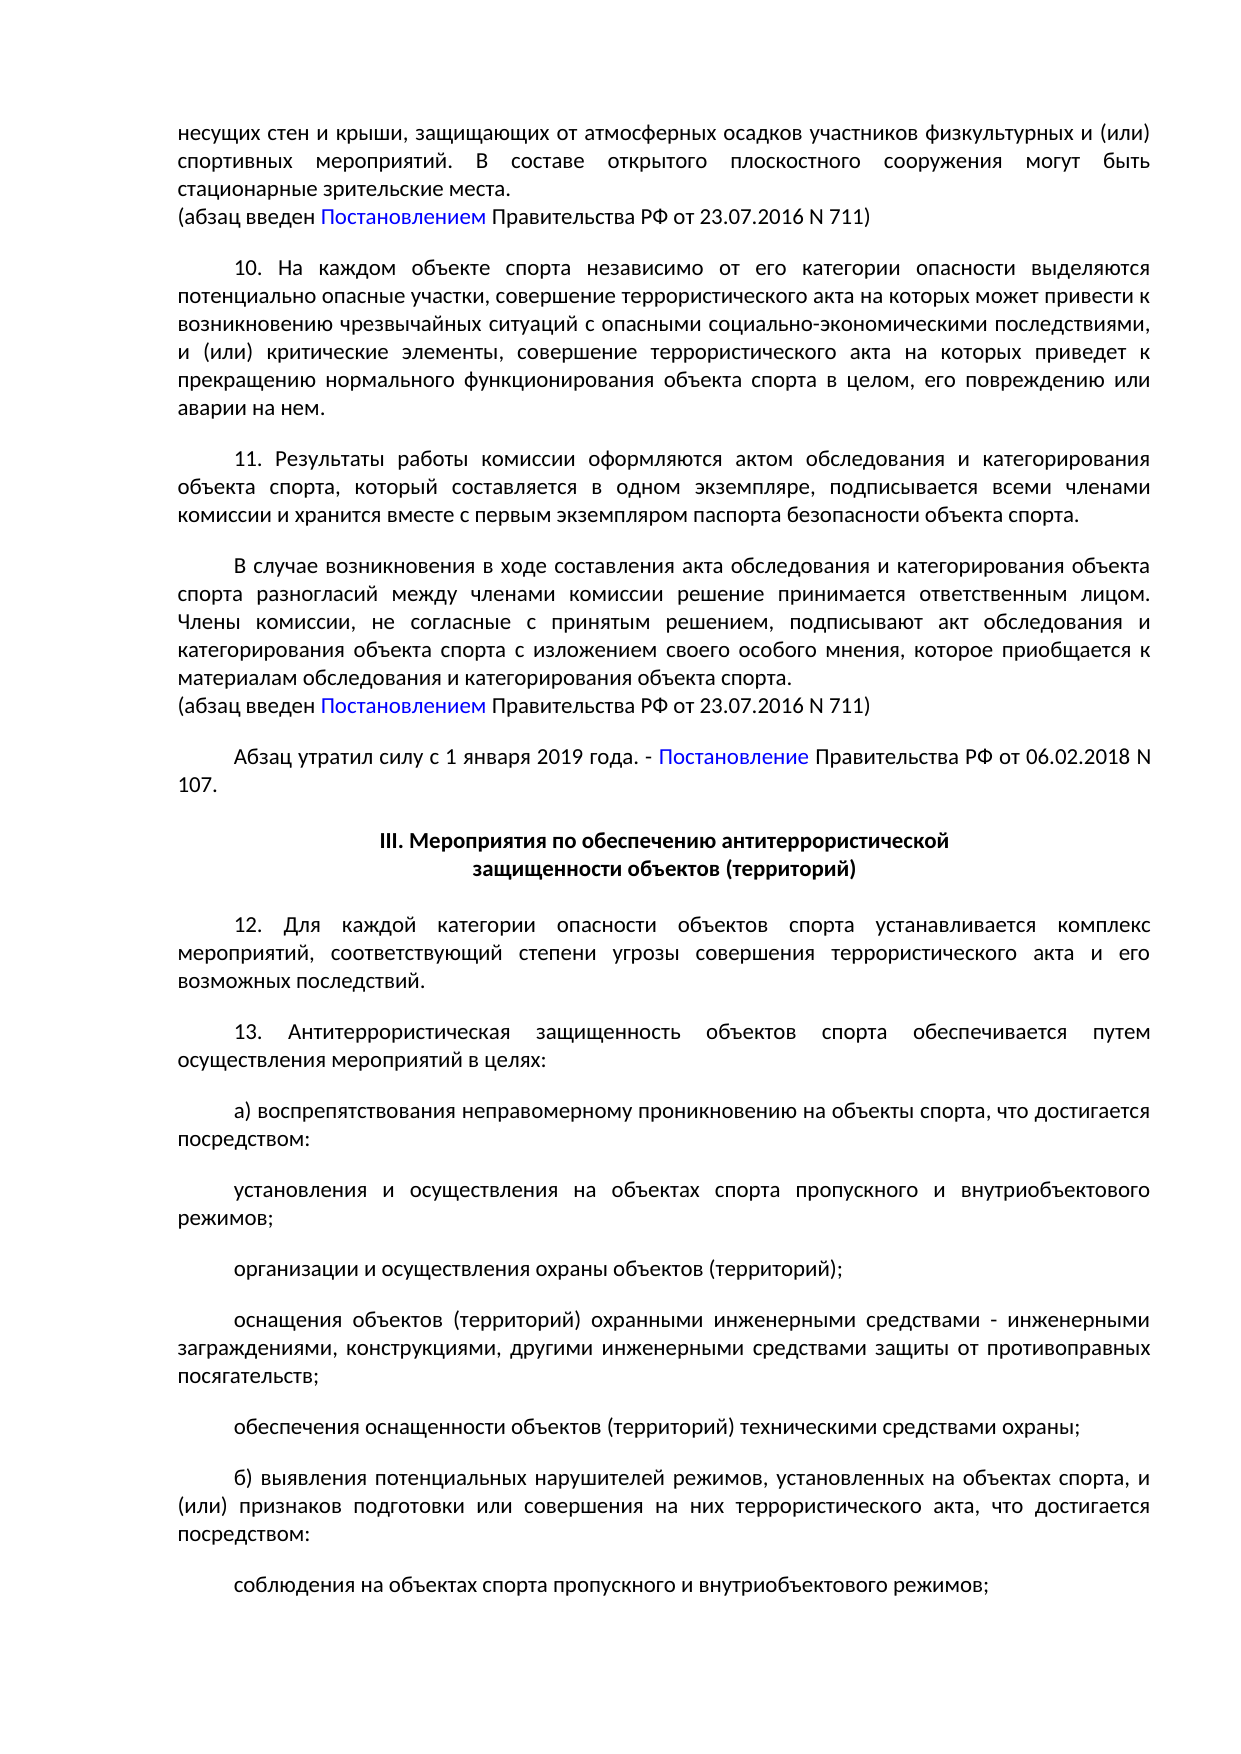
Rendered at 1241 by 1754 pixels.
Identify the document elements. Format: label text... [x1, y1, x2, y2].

text (абзац введен Постановлением Правительства РФ от 23.07.2016 N 711) [177, 691, 1152, 719]
text соблюдения на объектах спорта пропускного и внутриобъектового режимов; [177, 1570, 1152, 1598]
text обеспечения оснащенности объектов (территорий) техническими средствами охраны; [177, 1412, 1152, 1440]
text В случае возникновения в ходе составления акта обследования и категорирования объекта спорта разногласий между членами комиссии решение принимается ответственным лицом. Члены комиссии, не согласные с принятым решением, подписывают акт обследования и категорирования объекта спорта с изложением своего особого мнения, которое приобщается к материалам обследования и категорирования объекта спорта. [177, 551, 1152, 691]
text б) выявления потенциальных нарушителей режимов, установленных на объектах спорта, и (или) признаков подготовки или совершения на них террористического акта, что достигается посредством: [177, 1463, 1152, 1547]
title III. Мероприятия по обеспечению антитеррористической [177, 826, 1152, 854]
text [177, 118, 1152, 202]
text Абзац утратил силу с 1 января 2019 года. - Постановление Правительства РФ от 06.02.2018 N 107. [177, 742, 1152, 798]
text а) воспрепятствования неправомерному проникновению на объекты спорта, что достигается посредством: [177, 1096, 1152, 1152]
text 11. Результаты работы комиссии оформляются актом обследования и категорирования объекта спорта, который составляется в одном экземпляре, подписывается всеми членами комиссии и хранится вместе с первым экземпляром паспорта безопасности объекта спорта. [177, 444, 1152, 528]
text оснащения объектов (территорий) охранными инженерными средствами - инженерными заграждениями, конструкциями, другими инженерными средствами защиты от противоправных посягательств; [177, 1305, 1152, 1389]
text 12. Для каждой категории опасности объектов спорта устанавливается комплекс мероприятий, соответствующий степени угрозы совершения террористического акта и его возможных последствий. [177, 910, 1152, 994]
text (абзац введен Постановлением Правительства РФ от 23.07.2016 N 711) [177, 202, 1152, 230]
text установления и осуществления на объектах спорта пропускного и внутриобъектового режимов; [177, 1175, 1152, 1231]
text 13. Антитеррористическая защищенность объектов спорта обеспечивается путем осуществления мероприятий в целях: [177, 1017, 1152, 1073]
text организации и осуществления охраны объектов (территорий); [177, 1254, 1152, 1282]
text 10. На каждом объекте спорта независимо от его категории опасности выделяются потенциально опасные участки, совершение террористического акта на которых может привести к возникновению чрезвычайных ситуаций с опасными социально-экономическими последствиями, и (или) критические элементы, совершение террористического акта на которых приведет к прекращению нормального функционирования объекта спорта в целом, его повреждению или аварии на нем. [177, 253, 1152, 421]
title защищенности объектов (территорий) [177, 854, 1152, 882]
